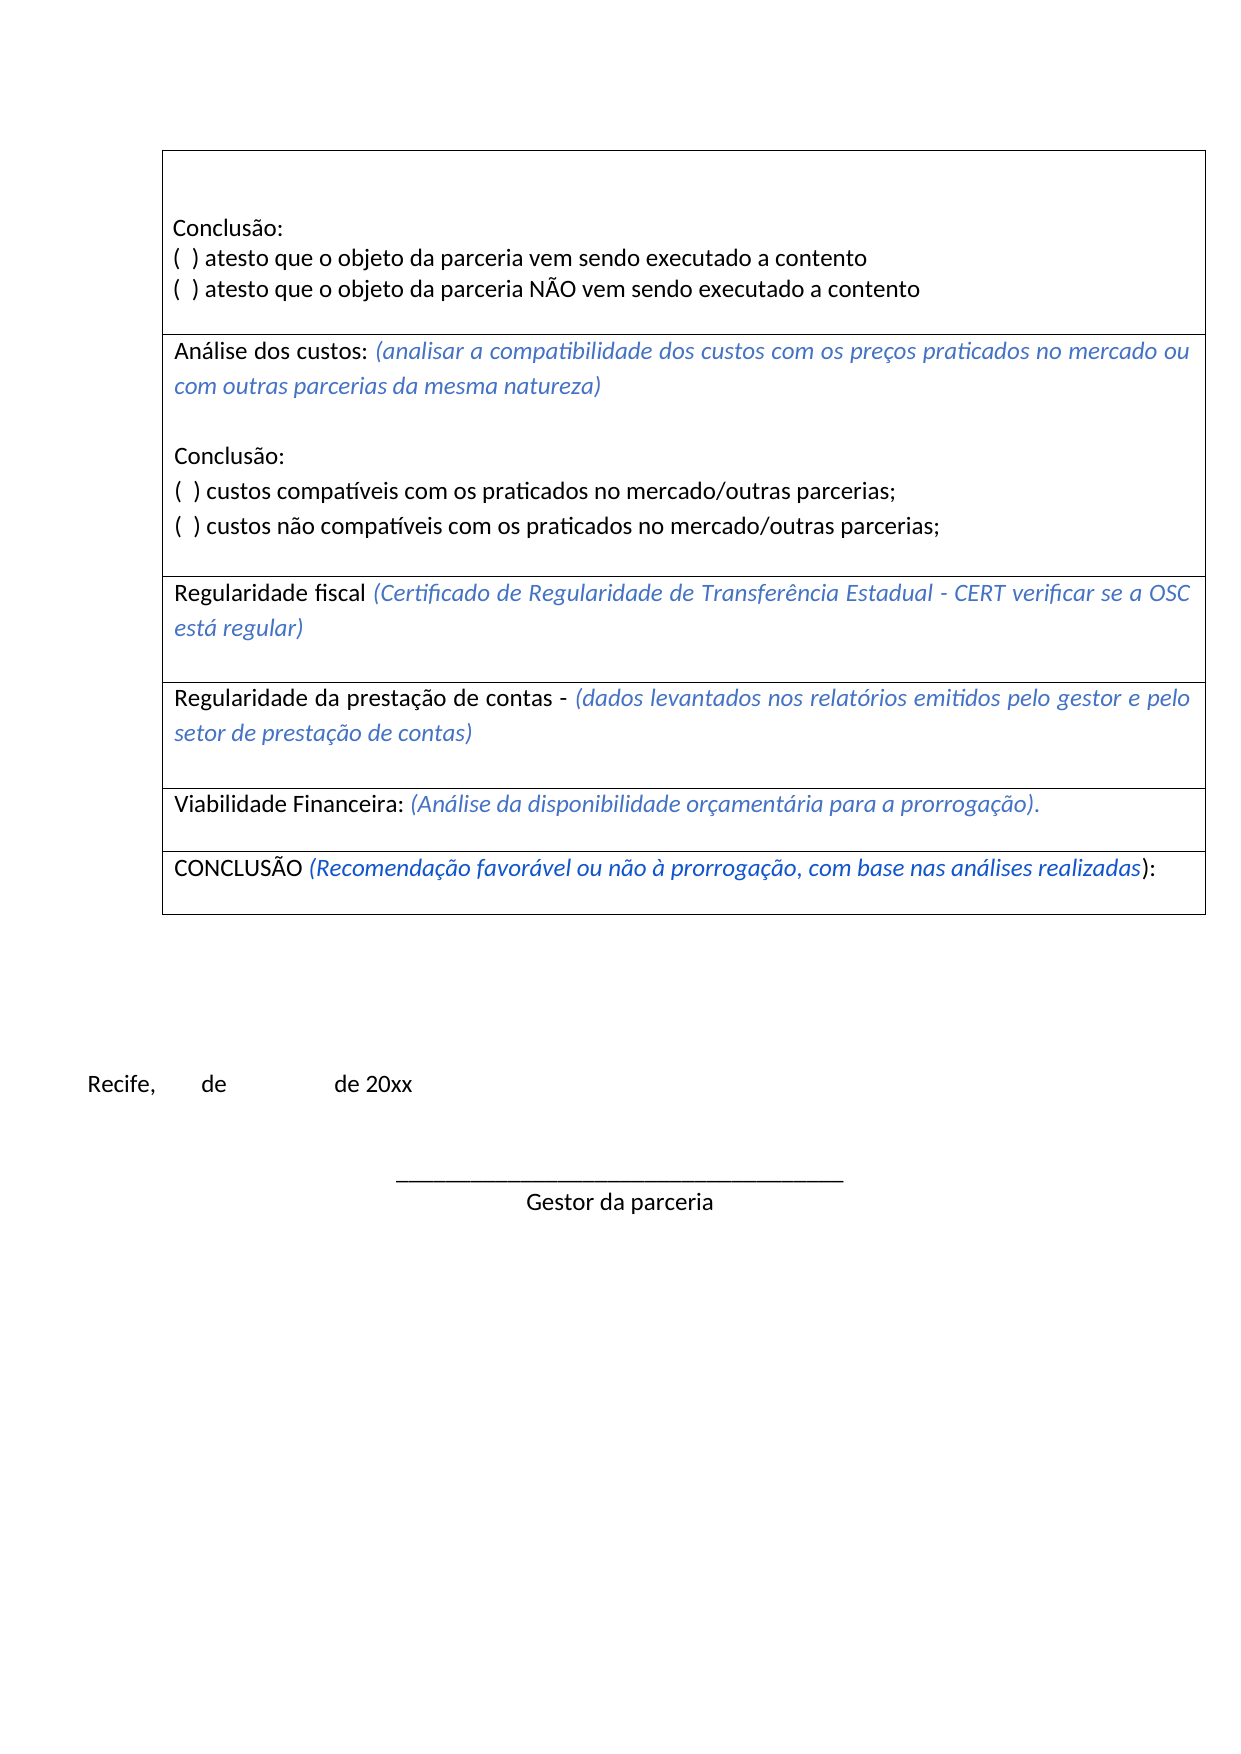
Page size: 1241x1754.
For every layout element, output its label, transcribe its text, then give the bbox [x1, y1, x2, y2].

table_cell Regularidade fiscal (Certificado de Regularidade de Transferência Estadual - CERT verificar se a OSC está regular) [163, 577, 1205, 682]
table_cell CONCLUSÃO (Recomendação favorável ou não à prorrogação, com base nas análises realizadas): [163, 852, 1205, 914]
text Gestor da parceria [162, 1186, 1077, 1216]
table_cell Viabilidade Financeira: (Análise da disponibilidade orçamentária para a prorrogação). [163, 789, 1205, 851]
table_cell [163, 151, 1205, 334]
text Recife, de de 20xx [44, 1068, 1077, 1098]
table_cell Regularidade da prestação de contas - (dados levantados nos relatórios emitidos pelo gestor e pelo setor de prestação de contas) [163, 683, 1205, 787]
table_cell Análise dos custos: (analisar a compatibilidade dos custos com os preços praticados no mercado ou com outras parcerias da mesma natureza) Conclusão: ( ) custos compatíveis com os praticados no mercado/outras parcerias; ( ) custos não compatíveis com os praticados no mercado/outras parcerias; [163, 335, 1205, 576]
text ____________________________________ [162, 1129, 1077, 1186]
